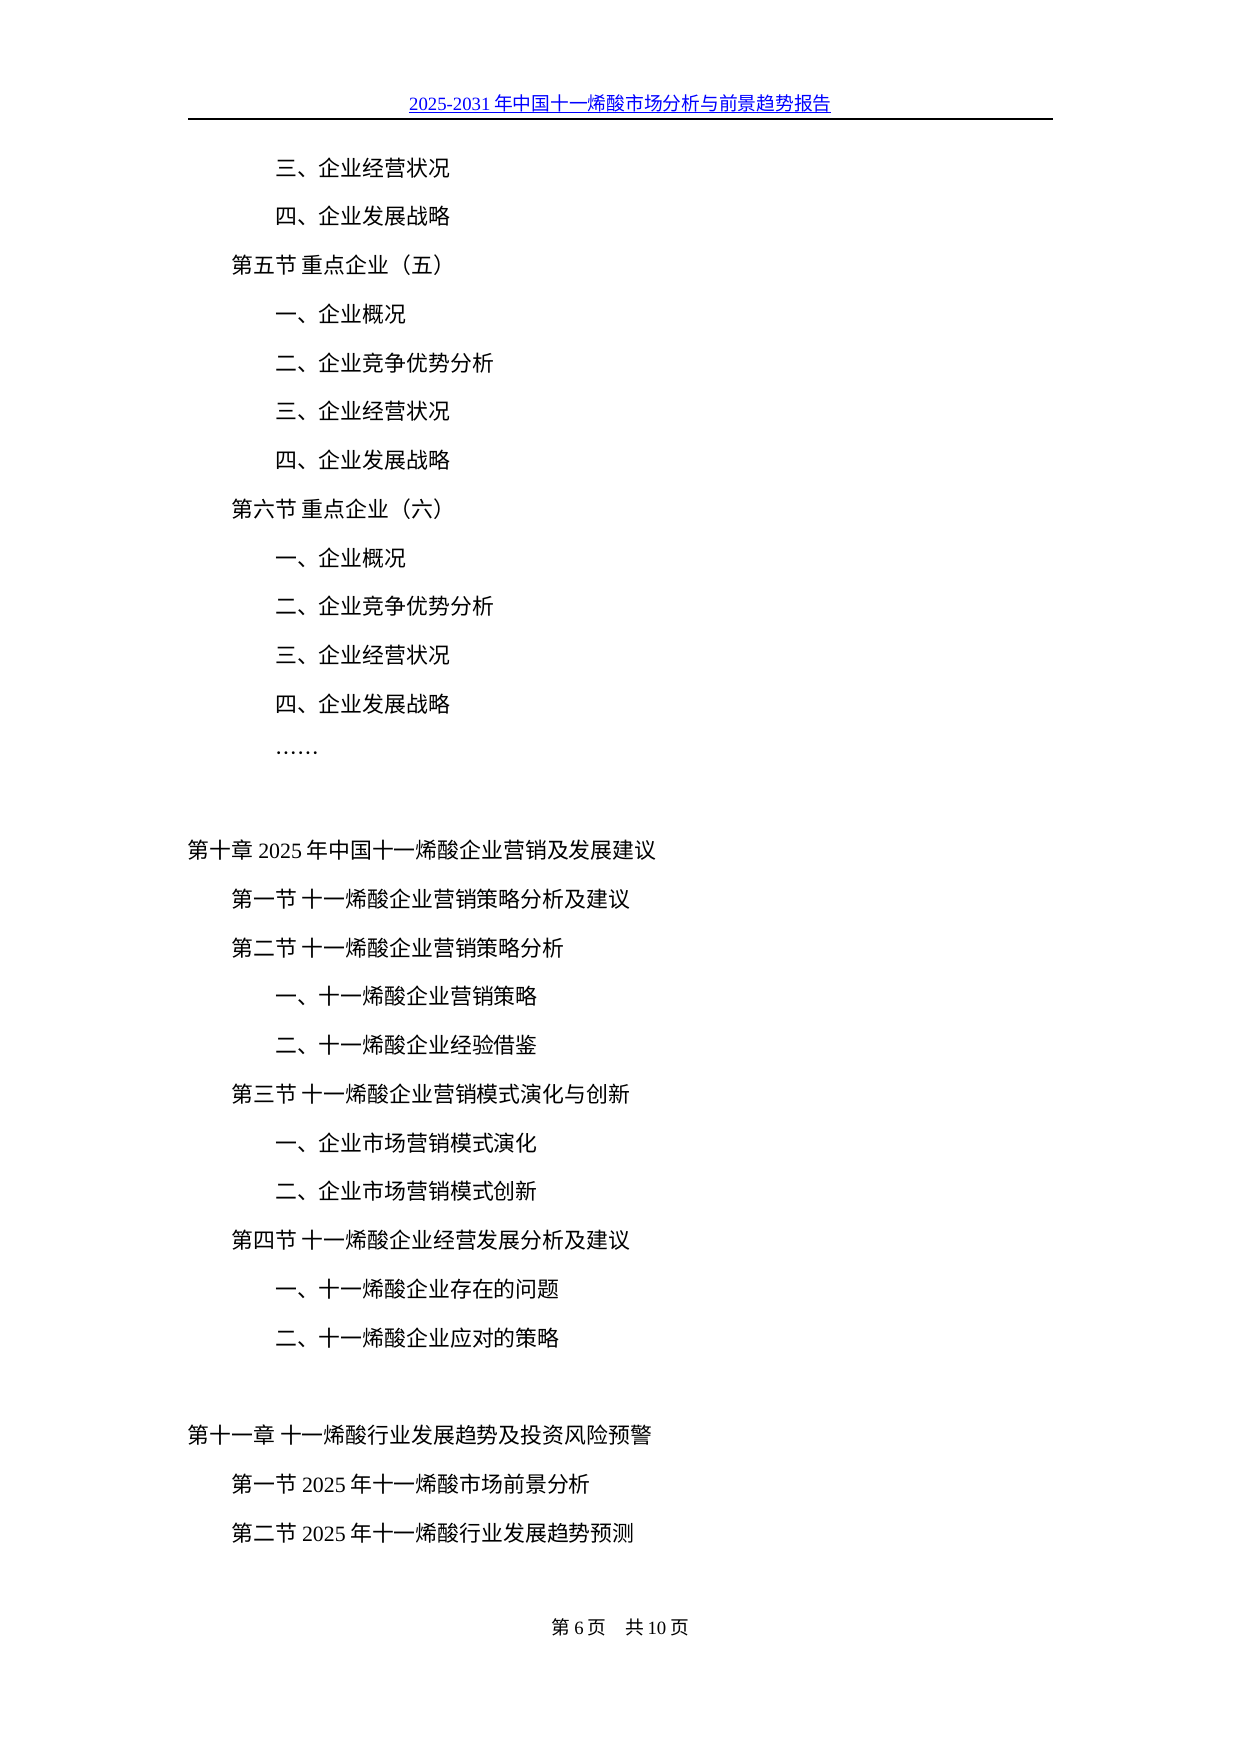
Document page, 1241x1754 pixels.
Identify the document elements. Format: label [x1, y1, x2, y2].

text [187, 150, 1053, 1548]
